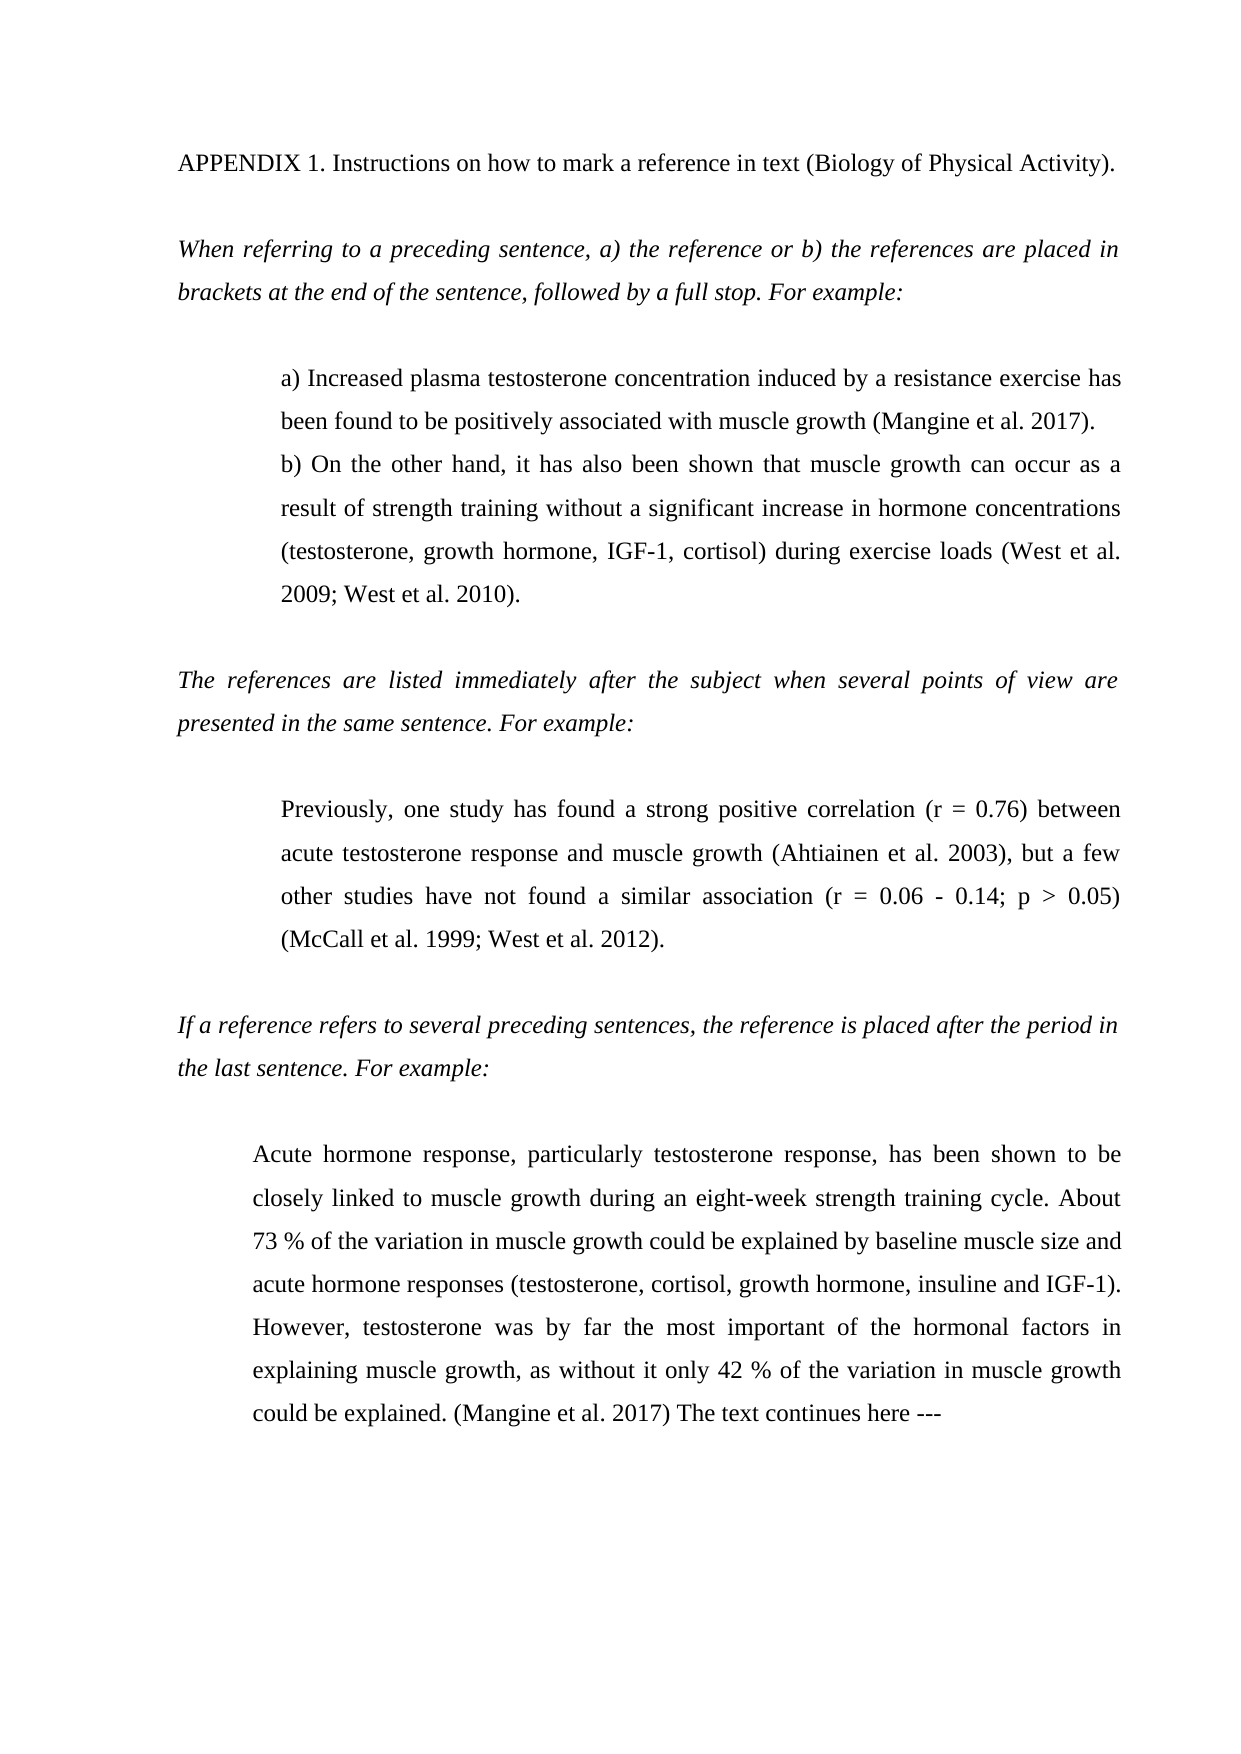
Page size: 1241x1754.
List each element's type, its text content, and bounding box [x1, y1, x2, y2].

text If a reference refers to several preceding sentences, the reference is placed after the period in the last sentence. For example: [177, 1010, 1122, 1082]
text When referring to a preceding sentence, a) the reference or b) the references are placed in brackets at the end of the sentence, followed by a full stop. For example: [177, 234, 1122, 306]
text Acute hormone response, particularly testosterone response, has been shown to be closely linked to muscle growth during an eight-week strength training cycle. About 73 % of the variation in muscle growth could be explained by baseline muscle size and acute hormone responses (testosterone, cortisol, growth hormone, insuline and IGF-1). However, testosterone was by far the most important of the hormonal factors in explaining muscle growth, as without it only 42 % of the variation in muscle growth could be explained. (Mangine et al. 2017) The text continues here --- [252, 1139, 1122, 1427]
text a) Increased plasma testosterone concentration induced by a resistance exercise has been found to be positively associated with muscle growth (Mangine et al. 2017). [281, 363, 1122, 435]
text b) On the other hand, it has also been shown that muscle growth can occur as a result of strength training without a significant increase in hormone concentrations (testosterone, growth hormone, IGF-1, cortisol) during exercise loads (West et al. 2009; West et al. 2010). [281, 449, 1122, 608]
text The references are listed immediately after the subject when several points of view are presented in the same sentence. For example: [177, 665, 1122, 737]
text Previously, one study has found a strong positive correlation (r = 0.76) between acute testosterone response and muscle growth (Ahtiainen et al. 2003), but a few other studies have not found a similar association (r = 0.06 - 0.14; p > 0.05) (McCall et al. 1999; West et al. 2012). [281, 794, 1122, 953]
text APPENDIX 1. Instructions on how to mark a reference in text (Biology of Physical Activity). [177, 148, 1122, 176]
